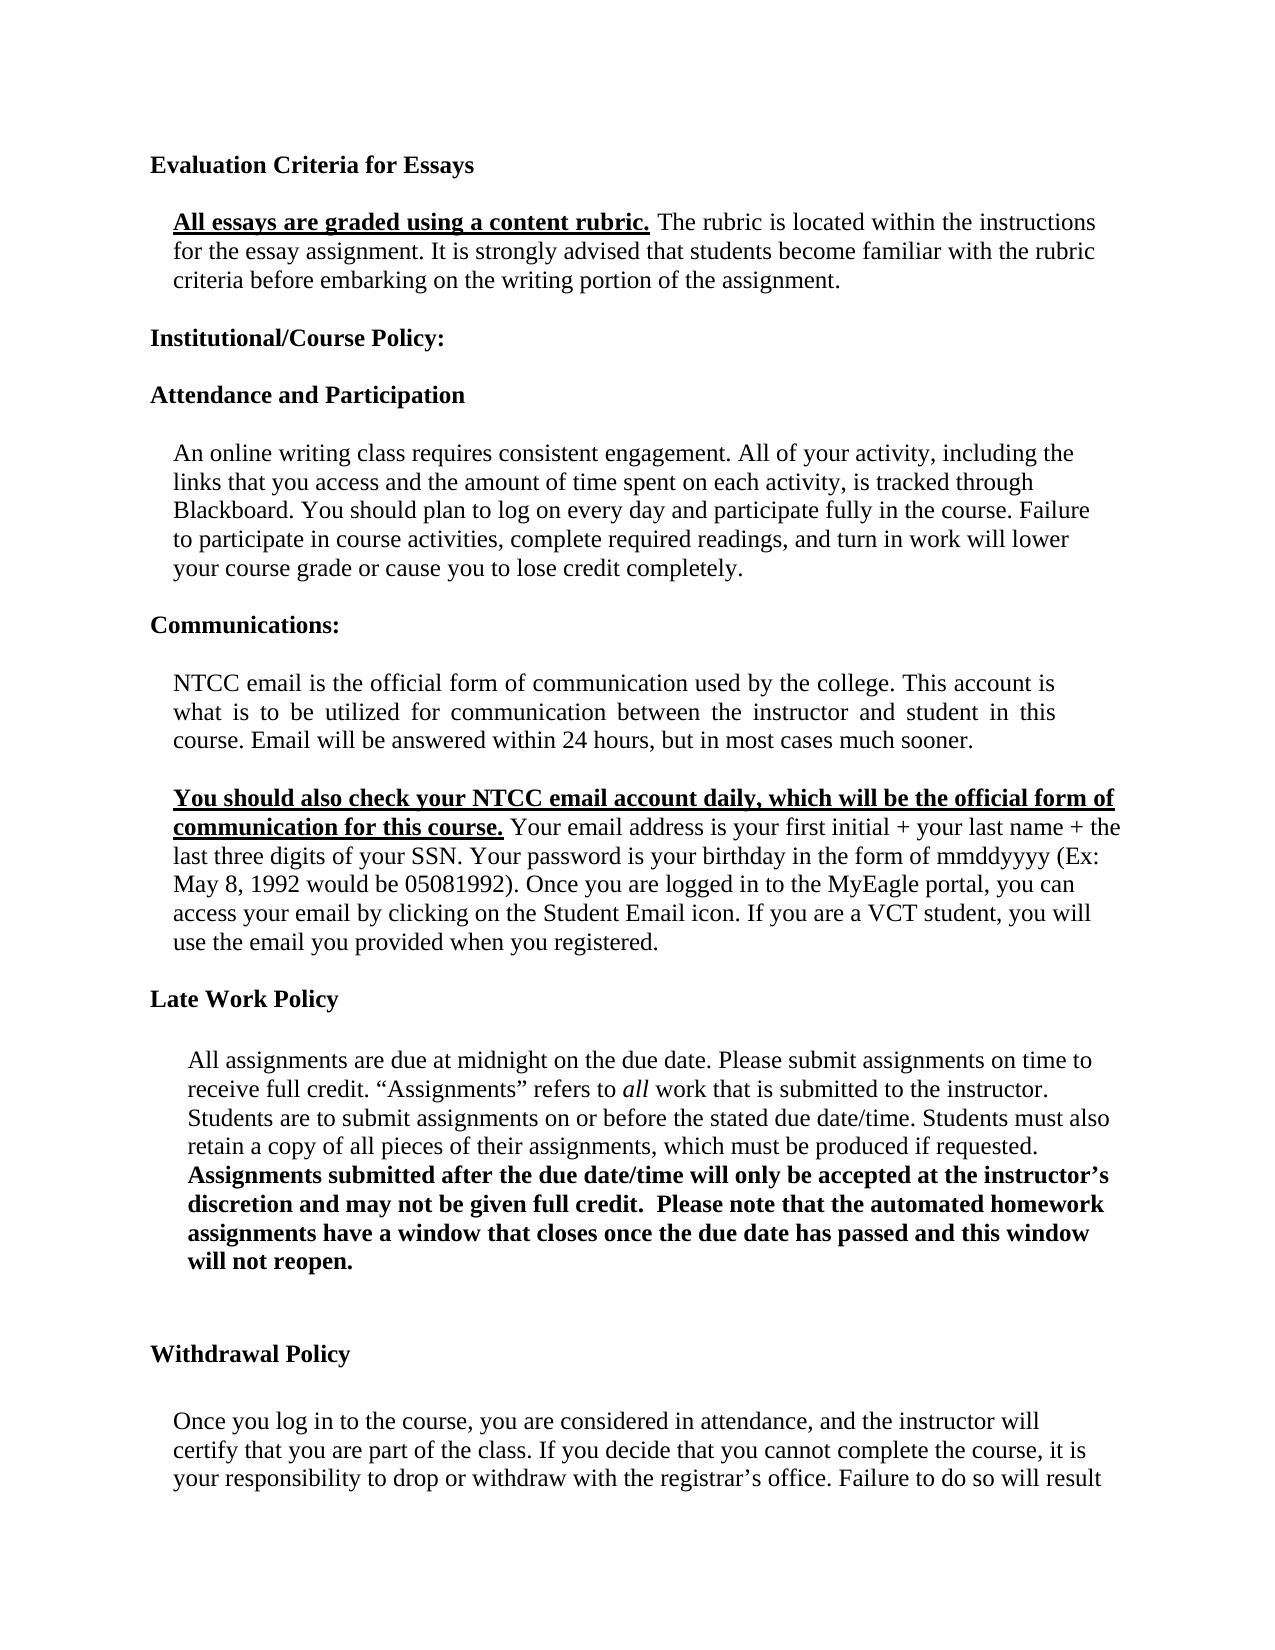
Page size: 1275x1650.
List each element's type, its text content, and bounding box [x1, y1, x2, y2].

text An online writing class requires consistent engagement. All of your activity, including the links that you access and the amount of time spent on each activity, is tracked through Blackboard. You should plan to log on every day and participate fully in the course. Failure to participate in course activities, complete required readings, and turn in work will lower your course grade or cause you to lose credit completely. [173, 438, 1102, 582]
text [173, 1406, 1107, 1492]
text You should also check your NTCC email account daily, which will be the official form of communication for this course. Your email address is your first initial + your last name + the last three digits of your SSN. Your password is your birthday in the form of mmddyyyy (Ex: May 8, 1992 would be 05081992). Once you are logged in to the MyEagle portal, you can access your email by clicking on the Student Email icon. If you are a VCT student, you will use the email you provided when you registered. [173, 783, 1125, 956]
subtitle Communications: [150, 611, 1125, 639]
subtitle Evaluation Criteria for Essays [150, 150, 1125, 179]
text All essays are graded using a content rubric. The rubric is located within the instructions for the essay assignment. It is strongly advised that students become familiar with the rubric criteria before embarking on the writing portion of the assignment. [173, 207, 1097, 294]
text All assignments are due at midnight on the due date. Please submit assignments on time to receive full credit. “Assignments” refers to all work that is submitted to the instructor. Students are to submit assignments on or before the stated due date/time. Students must also retain a copy of all pieces of their assignments, which must be produced if requested. Assignments submitted after the due date/time will only be accepted at the instructor’s discretion and may not be given full credit. Please note that the automated homework assignments have a window that closes once the due date has passed and this window will not reopen. [187, 1045, 1125, 1275]
text Withdrawal Policy [150, 1339, 1125, 1368]
subtitle Institutional/Course Policy: [150, 323, 1125, 352]
text NTCC email is the official form of communication used by the college. This account is what is to be utilized for communication between the instructor and student in this course. Email will be answered within 24 hours, but in most cases much sooner. [173, 668, 1057, 754]
text Attendance and Participation [150, 381, 1125, 409]
subtitle Late Work Policy [150, 984, 1125, 1013]
